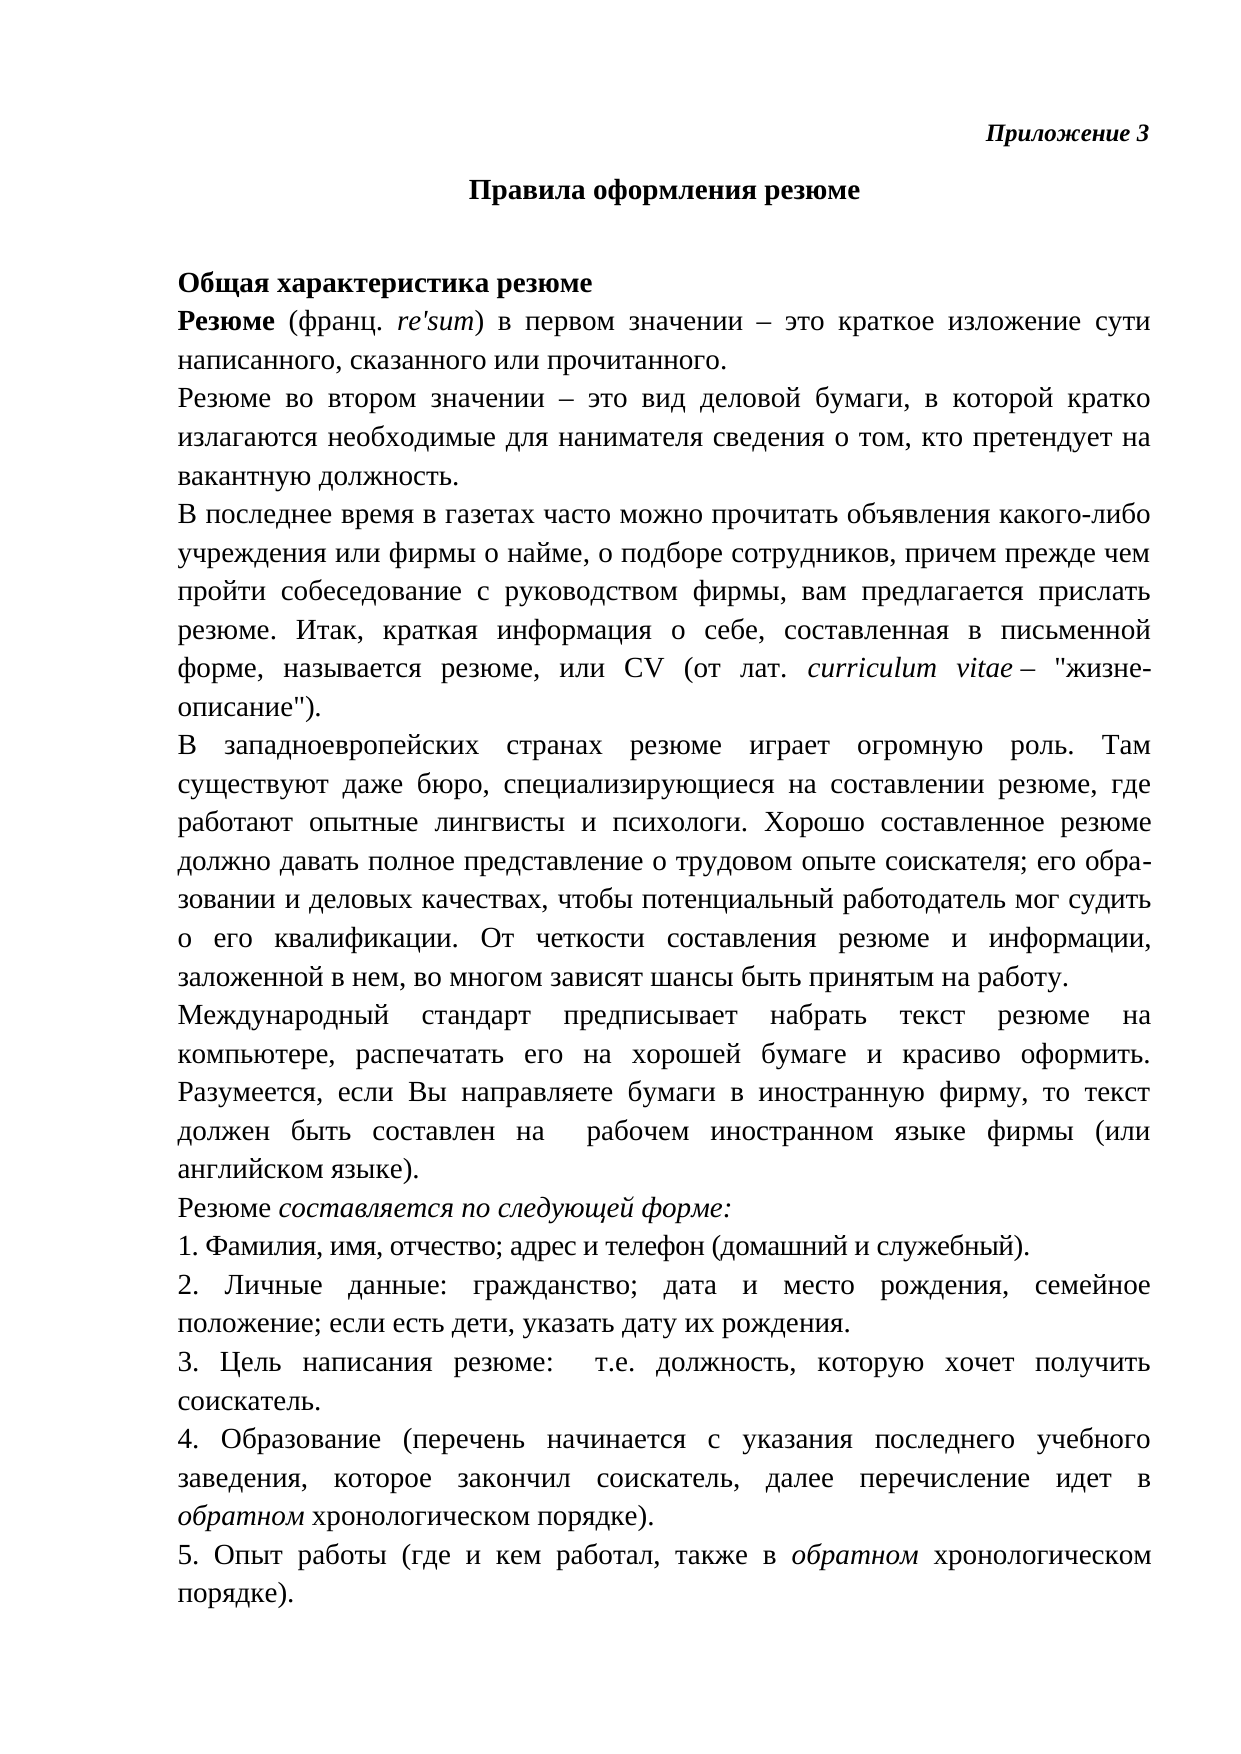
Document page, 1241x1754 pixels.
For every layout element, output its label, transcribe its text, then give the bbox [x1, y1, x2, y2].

text Правила оформления резюме [177, 172, 1152, 206]
text Резюме во втором значении – это вид деловой бумаги, в которой кратко излагаются необходимые для нанимателя сведения о том, кто претендует на вакантную должность. [177, 381, 1152, 491]
text 4. Образование (перечень начинается с указания последнего учебного заведения, которое закончил соискатель, далее перечисление идет в обратном хронологическом порядке). [177, 1421, 1152, 1532]
text В западноевропейских странах резюме играет огромную роль. Там существуют даже бюро, специализирующиеся на составлении резюме, где работают опытные лингвисты и психологи. Хорошо составленное резюме должно давать полное представление о трудовом опыте соискателя; его образовании и деловых качествах, чтобы потенциальный работодатель мог судить о его квалификации. От четкости составления резюме и информации, заложенной в нем, во многом зависят шансы быть принятым на работу. [177, 727, 1152, 992]
text Резюме составляется по следующей форме: [177, 1190, 1152, 1223]
text Общая характеристика резюме [177, 265, 1152, 298]
text 5. Опыт работы (где и кем работал, также в обратном хронологическом порядке). [177, 1537, 1152, 1609]
text 2. Личные данные: гражданство; дата и место рождения, семейное положение; если есть дети, указать дату их рождения. [177, 1267, 1152, 1339]
text 3. Цель написания резюме: т.е. должность, которую хочет получить соискатель. [177, 1344, 1152, 1416]
text Резюме (франц. re'sum) в первом значении – это краткое изложение сути написанного, сказанного или прочитанного. [177, 303, 1152, 376]
text В последнее время в газетах часто можно прочитать объявления какого-либо учреждения или фирмы о найме, о подборе сотрудников, причем прежде чем пройти собеседование с руководством фирмы, вам предлагается прислать резюме. Итак, краткая информация о себе, составленная в письменной форме, называется резюме, или CV (от лат. curriculum vitae – "жизнеописание"). [177, 496, 1152, 722]
text Международный стандарт предписывает набрать текст резюме на компьютере, распечатать его на хорошей бумаге и красиво оформить. Разумеется, если Вы направляете бумаги в иностранную фирму, то текст должен быть составлен на рабочем иностранном языке фирмы (или английском языке). [177, 997, 1152, 1185]
text Приложение 3 [177, 118, 1152, 147]
text 1. Фамилия, имя, отчество; адрес и телефон (домашний и служебный). [177, 1228, 1152, 1262]
